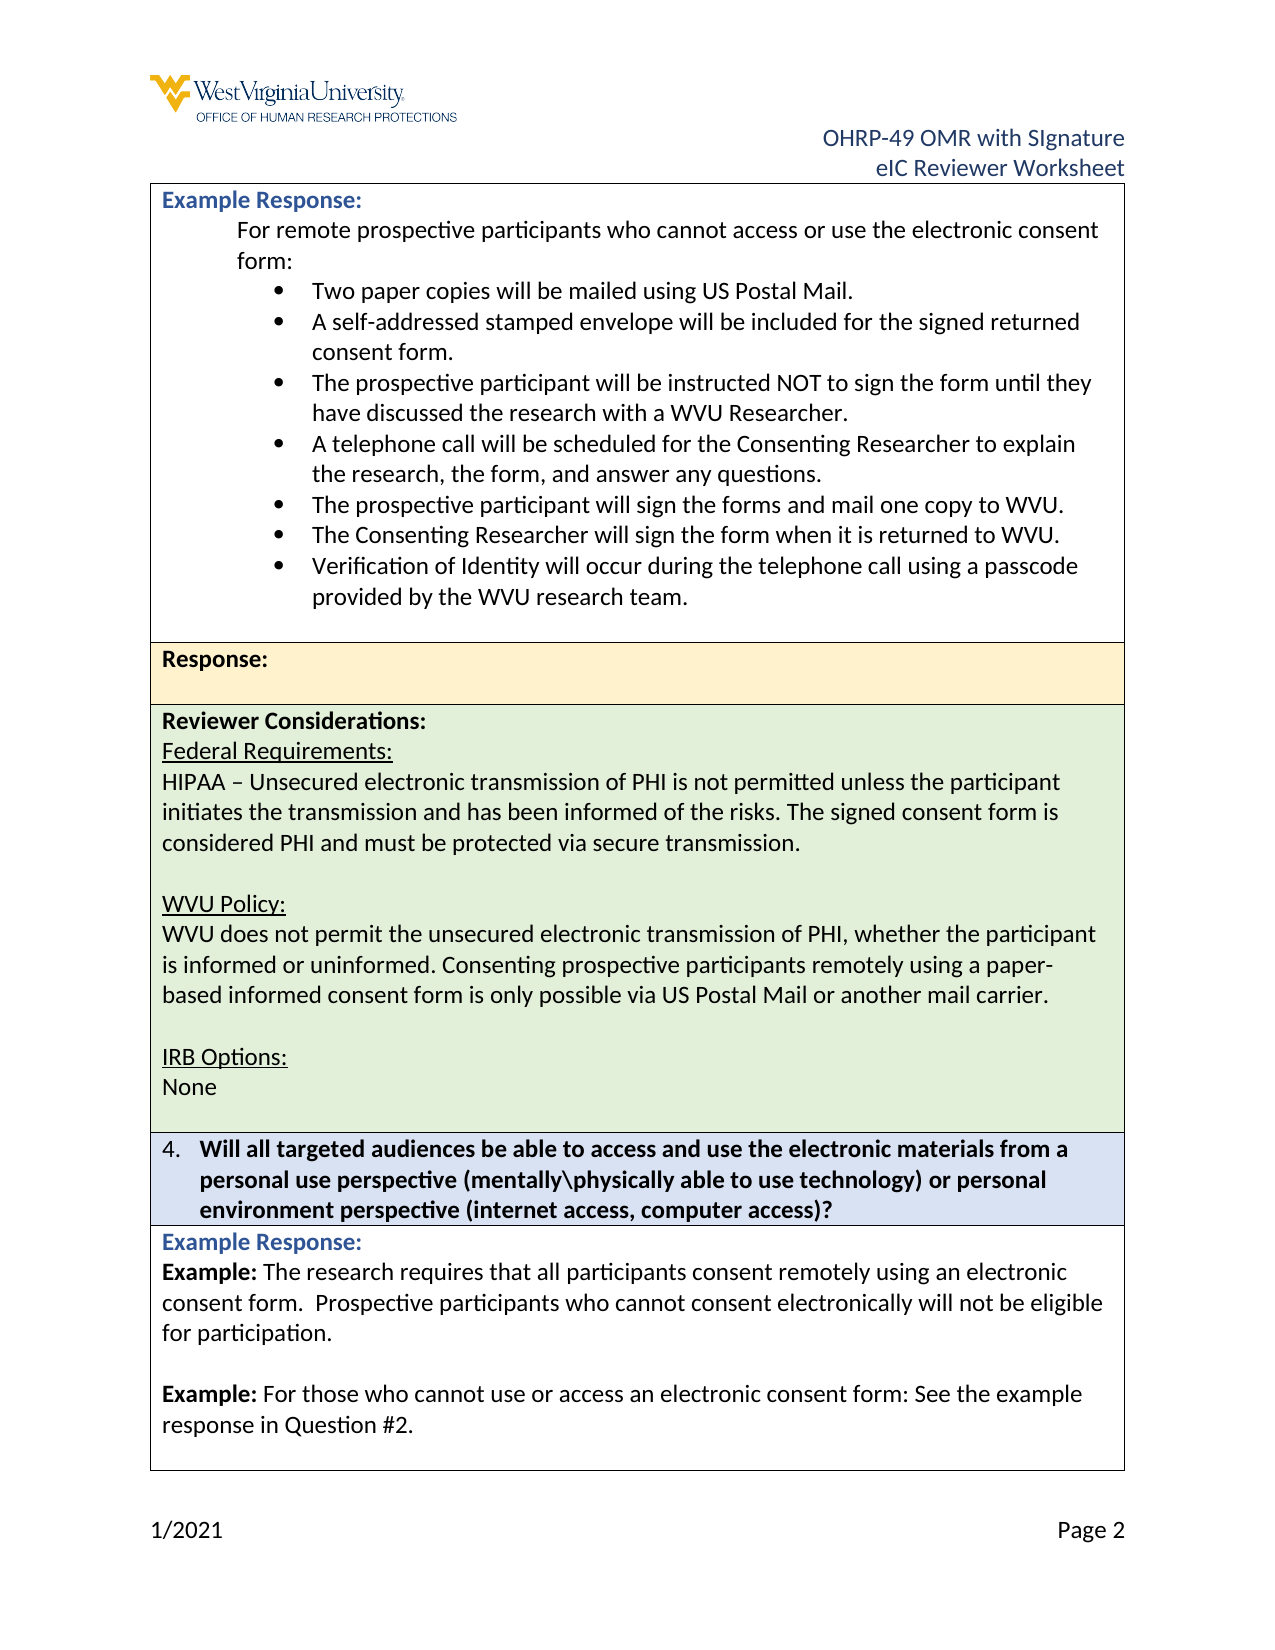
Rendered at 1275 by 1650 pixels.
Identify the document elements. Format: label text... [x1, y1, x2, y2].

table_cell Reviewer Considerations: Federal Requirements: HIPAA – Unsecured electronic transmission of PHI is not permitted unless the participant initiates the transmission and has been informed of the risks. The signed consent form is considered PHI and must be protected via secure transmission. WVU Policy: WVU does not permit the unsecured electronic transmission of PHI, whether the participant is informed or uninformed. Consenting prospective participants remotely using a paper-based informed consent form is only possible via US Postal Mail or another mail carrier. IRB Options: None [151, 705, 1124, 1132]
table_cell Will all targeted audiences be able to access and use the electronic materials from a personal use perspective (mentally\physically able to use technology) or personal environment perspective (internet access, computer access)? [151, 1133, 1124, 1225]
table_cell Example Response: For remote prospective participants who cannot access or use the electronic consent form: Two paper copies will be mailed using US Postal Mail. A self-addressed stamped envelope will be included for the signed returned consent form. The prospective participant will be instructed NOT to sign the form until they have discussed the research with a WVU Researcher. A telephone call will be scheduled for the Consenting Researcher to explain the research, the form, and answer any questions. The prospective participant will sign the forms and mail one copy to WVU. The Consenting Researcher will sign the form when it is returned to WVU. Verification of Identity will occur during the telephone call using a passcode provided by the WVU research team. [151, 184, 1124, 642]
picture [150, 75, 457, 122]
table_cell Response: [151, 643, 1124, 704]
table_cell Example Response: Example: The research requires that all participants consent remotely using an electronic consent form. Prospective participants who cannot consent electronically will not be eligible for participation. Example: For those who cannot use or access an electronic consent form: See the example response in Question #2. [151, 1226, 1124, 1470]
